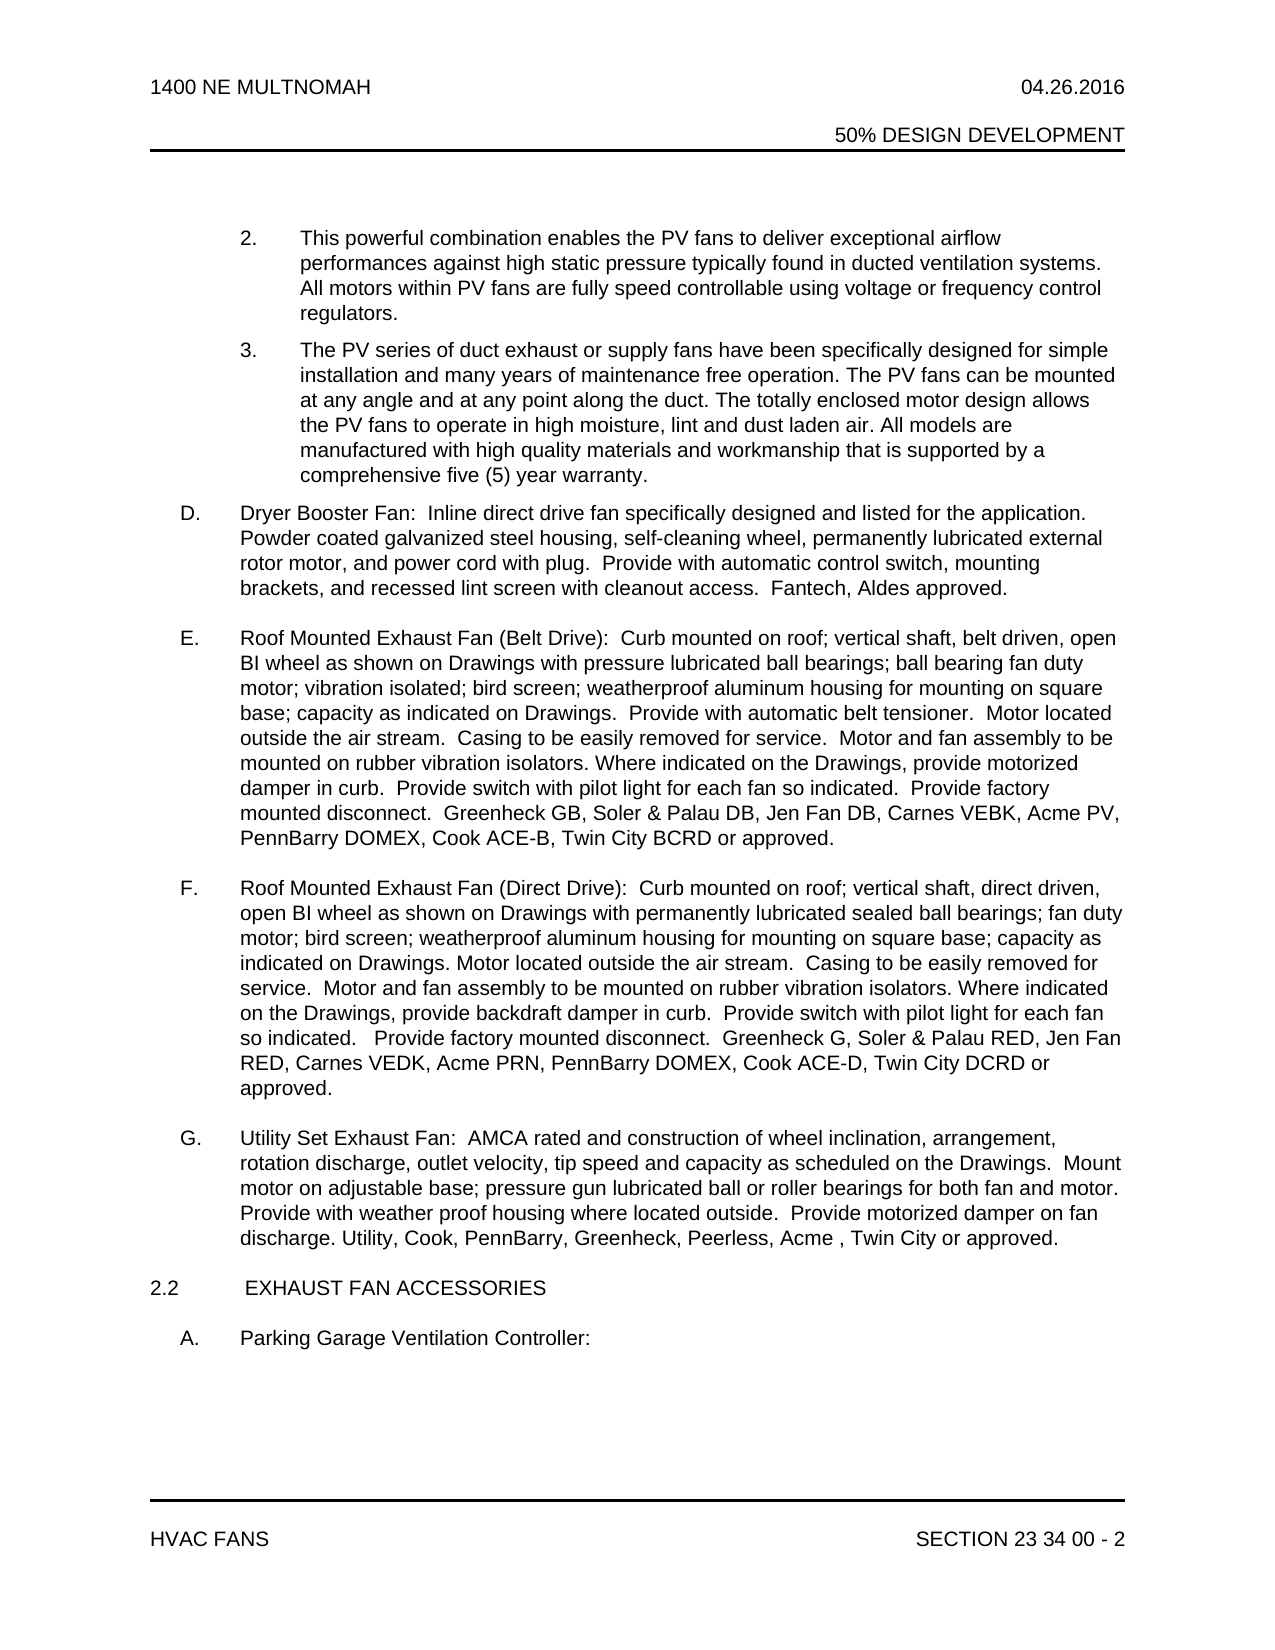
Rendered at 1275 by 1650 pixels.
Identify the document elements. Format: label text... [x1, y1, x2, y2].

text 3. The PV series of duct exhaust or supply fans have been specifically designed for simple installation and many years of maintenance free operation. The PV fans can be mounted at any angle and at any point along the duct. The totally enclosed motor design allows the PV fans to operate in high moisture, lint and dust laden air. All models are manufactured with high quality materials and workmanship that is supported by a comprehensive five (5) year warranty. [240, 338, 1125, 488]
text G. Utility Set Exhaust Fan: AMCA rated and construction of wheel inclination, arrangement, rotation discharge, outlet velocity, tip speed and capacity as scheduled on the Drawings. Mount motor on adjustable base; pressure gun lubricated ball or roller bearings for both fan and motor. Provide with weather proof housing where located outside. Provide motorized damper on fan discharge. Utility, Cook, PennBarry, Greenheck, Peerless, Acme , Twin City or approved. [180, 1125, 1125, 1250]
text 2.2 EXHAUST FAN accessories [150, 1275, 1125, 1300]
text A. Parking Garage Ventilation Controller: [180, 1325, 1125, 1350]
text D. Dryer Booster Fan: Inline direct drive fan specifically designed and listed for the application. Powder coated galvanized steel housing, self-cleaning wheel, permanently lubricated external rotor motor, and power cord with plug. Provide with automatic control switch, mounting brackets, and recessed lint screen with cleanout access. Fantech, Aldes approved. [180, 500, 1125, 600]
text E. Roof Mounted Exhaust Fan (Belt Drive): Curb mounted on roof; vertical shaft, belt driven, open BI wheel as shown on Drawings with pressure lubricated ball bearings; ball bearing fan duty motor; vibration isolated; bird screen; weatherproof aluminum housing for mounting on square base; capacity as indicated on Drawings. Provide with automatic belt tensioner. Motor located outside the air stream. Casing to be easily removed for service. Motor and fan assembly to be mounted on rubber vibration isolators. Where indicated on the Drawings, provide motorized damper in curb. Provide switch with pilot light for each fan so indicated. Provide factory mounted disconnect. Greenheck GB, Soler & Palau DB, Jen Fan DB, Carnes VEBK, Acme PV, PennBarry DOMEX, Cook ACE-B, Twin City BCRD or approved. [180, 625, 1125, 850]
text F. Roof Mounted Exhaust Fan (Direct Drive): Curb mounted on roof; vertical shaft, direct driven, open BI wheel as shown on Drawings with permanently lubricated sealed ball bearings; fan duty motor; bird screen; weatherproof aluminum housing for mounting on square base; capacity as indicated on Drawings. Motor located outside the air stream. Casing to be easily removed for service. Motor and fan assembly to be mounted on rubber vibration isolators. Where indicated on the Drawings, provide backdraft damper in curb. Provide switch with pilot light for each fan so indicated. Provide factory mounted disconnect. Greenheck G, Soler & Palau RED, Jen Fan RED, Carnes VEDK, Acme PRN, PennBarry DOMEX, Cook ACE-D, Twin City DCRD or approved. [180, 875, 1125, 1100]
text 2. This powerful combination enables the PV fans to deliver exceptional airflow performances against high static pressure typically found in ducted ventilation systems. All motors within PV fans are fully speed controllable using voltage or frequency control regulators. [240, 225, 1125, 325]
